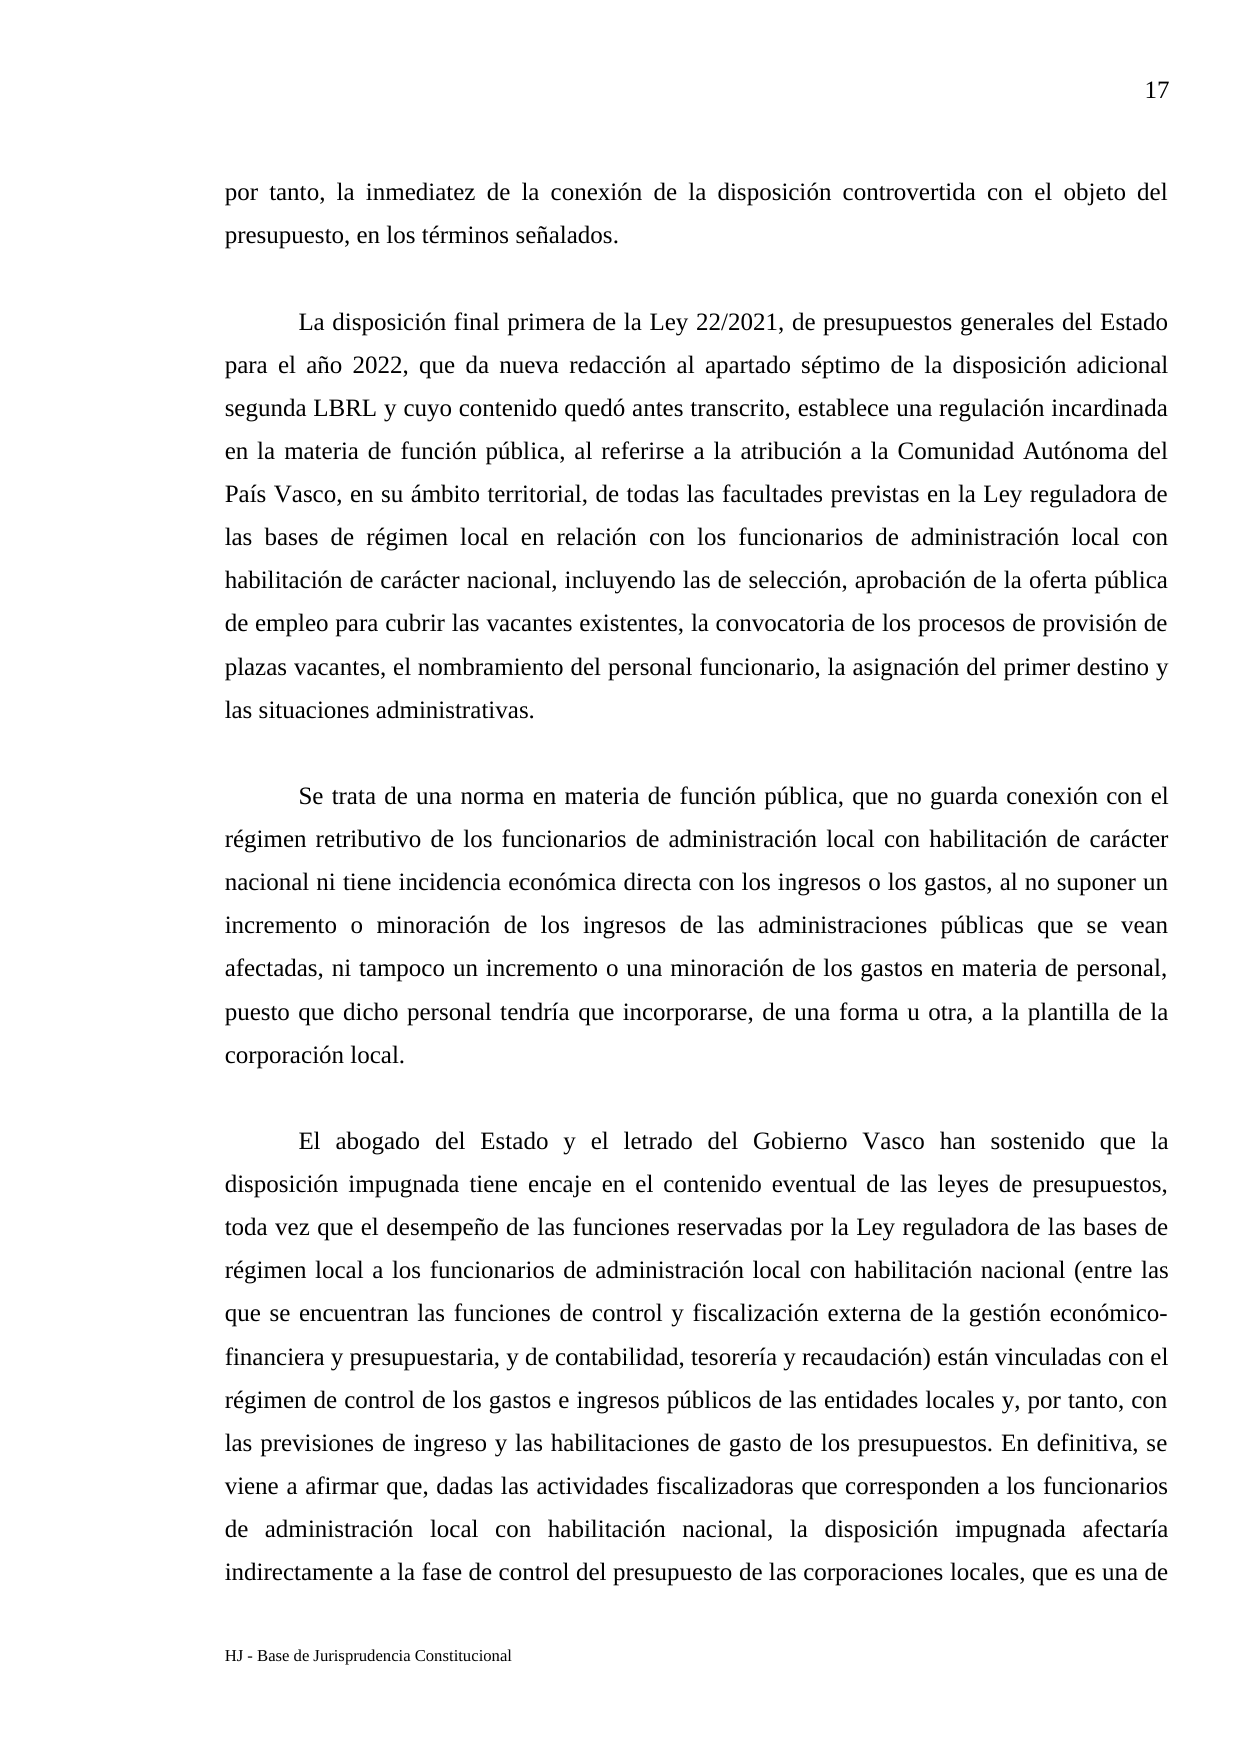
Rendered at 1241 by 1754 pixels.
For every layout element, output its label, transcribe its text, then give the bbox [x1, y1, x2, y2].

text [224, 1126, 1169, 1586]
text Se trata de una norma en materia de función pública, que no guarda conexión con el régimen retributivo de los funcionarios de administración local con habilitación de carácter nacional ni tiene incidencia económica directa con los ingresos o los gastos, al no suponer un incremento o minoración de los ingresos de las administraciones públicas que se vean afectadas, ni tampoco un incremento o una minoración de los gastos en materia de personal, puesto que dicho personal tendría que incorporarse, de una forma u otra, a la plantilla de la corporación local. [224, 781, 1169, 1068]
text La disposición final primera de la Ley 22/2021, de presupuestos generales del Estado para el año 2022, que da nueva redacción al apartado séptimo de la disposición adicional segunda LBRL y cuyo contenido quedó antes transcrito, establece una regulación incardinada en la materia de función pública, al referirse a la atribución a la Comunidad Autónoma del País Vasco, en su ámbito territorial, de todas las facultades previstas en la Ley reguladora de las bases de régimen local en relación con los funcionarios de administración local con habilitación de carácter nacional, incluyendo las de selección, aprobación de la oferta pública de empleo para cubrir las vacantes existentes, la convocatoria de los procesos de provisión de plazas vacantes, el nombramiento del personal funcionario, la asignación del primer destino y las situaciones administrativas. [224, 307, 1169, 723]
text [224, 177, 1169, 249]
